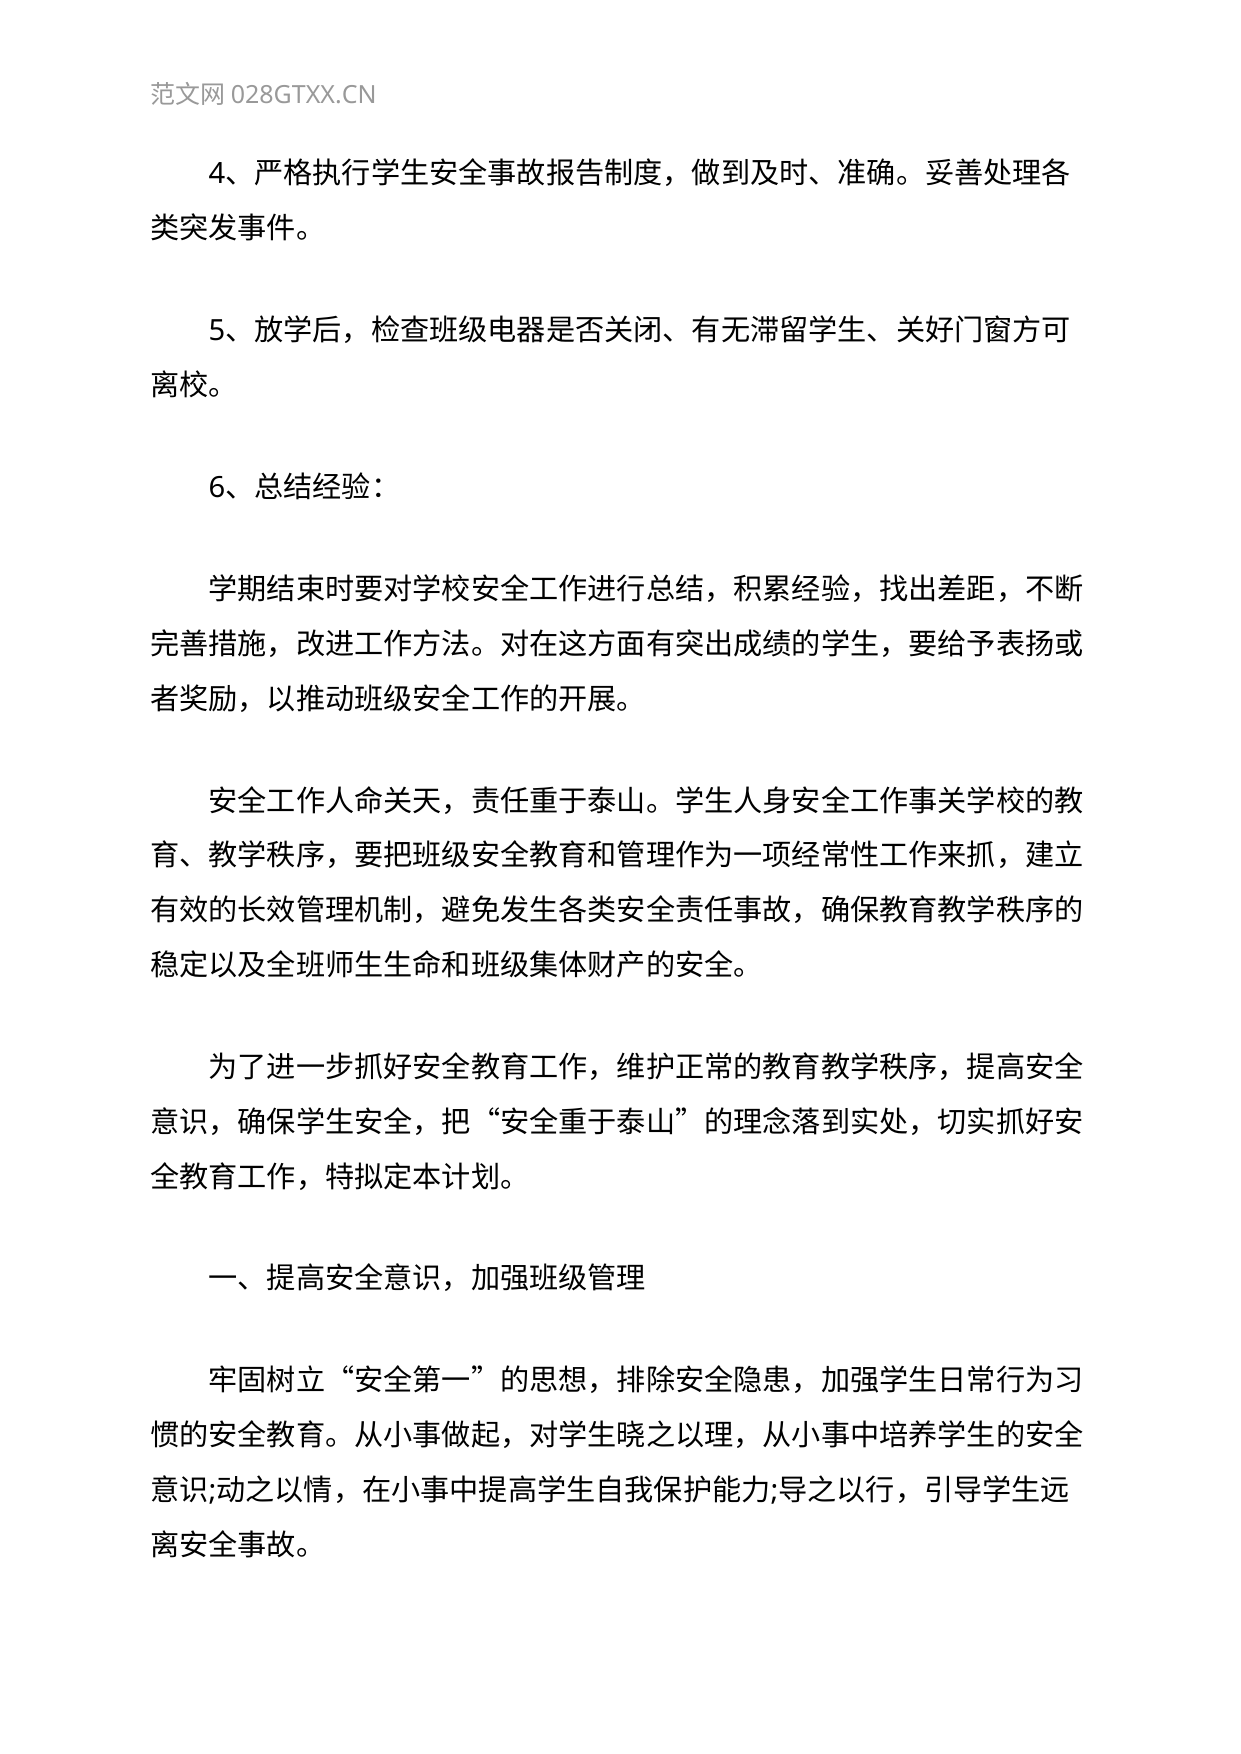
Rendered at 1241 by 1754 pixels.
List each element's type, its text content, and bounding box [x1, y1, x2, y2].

text 6、总结经验： [150, 463, 1090, 506]
text 学期结束时要对学校安全工作进行总结，积累经验，找出差距，不断完善措施，改进工作方法。对在这方面有突出成绩的学生，要给予表扬或者奖励，以推动班级安全工作的开展。 [150, 566, 1090, 718]
text 安全工作人命关天，责任重于泰山。学生人身安全工作事关学校的教育、教学秩序，要把班级安全教育和管理作为一项经常性工作来抓，建立有效的长效管理机制，避免发生各类安全责任事故，确保教育教学秩序的稳定以及全班师生生命和班级集体财产的安全。 [150, 777, 1090, 984]
text 一、提高安全意识，加强班级管理 [150, 1255, 1090, 1297]
text 为了进一步抓好安全教育工作，维护正常的教育教学秩序，提高安全意识，确保学生安全，把“安全重于泰山”的理念落到实处，切实抓好安全教育工作，特拟定本计划。 [150, 1043, 1090, 1196]
text 5、放学后，检查班级电器是否关闭、有无滞留学生、关好门窗方可离校。 [150, 307, 1090, 404]
text 牢固树立“安全第一”的思想，排除安全隐患，加强学生日常行为习惯的安全教育。从小事做起，对学生晓之以理，从小事中培养学生的安全意识;动之以情，在小事中提高学生自我保护能力;导之以行，引导学生远离安全事故。 [150, 1357, 1090, 1564]
text 4、严格执行学生安全事故报告制度，做到及时、准确。妥善处理各类突发事件。 [150, 150, 1090, 247]
